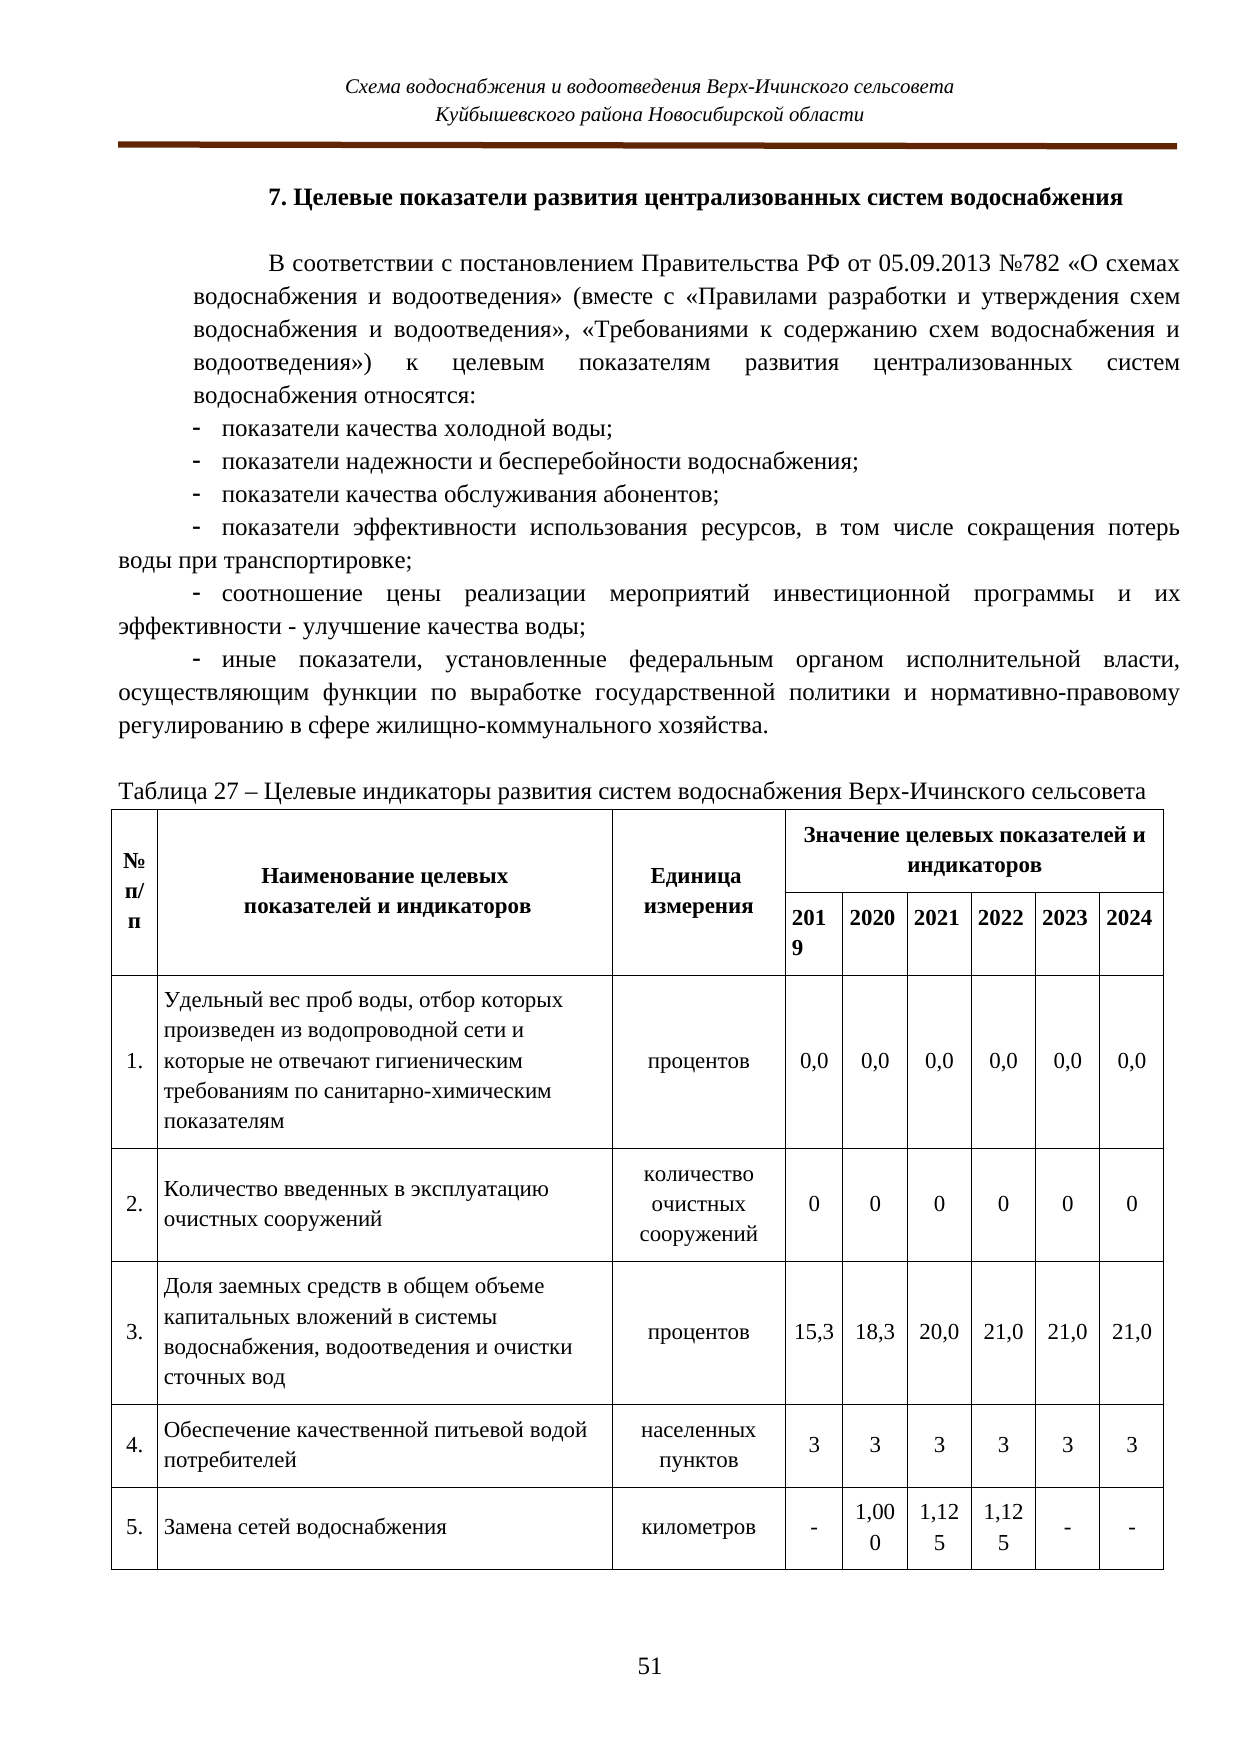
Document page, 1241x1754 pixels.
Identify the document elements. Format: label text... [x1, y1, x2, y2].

table_cell 0,0 [1036, 976, 1099, 1148]
table_cell 3. [112, 1262, 157, 1404]
table_cell 0,0 [843, 976, 907, 1148]
table_cell количество очистных сооружений [613, 1149, 785, 1261]
table_cell 21,0 [1100, 1262, 1163, 1404]
table_cell 0 [786, 1149, 842, 1261]
subtitle 7. Целевые показатели развития централизованных систем водоснабжения [193, 182, 1181, 211]
table_cell 0,0 [908, 976, 971, 1148]
table_cell 0,0 [786, 976, 842, 1148]
table_cell 1. [112, 976, 157, 1148]
table_cell 21,0 [1036, 1262, 1099, 1404]
table_cell 0,0 [1100, 976, 1163, 1148]
table_header Значение целевых показателей и индикаторов [786, 810, 1163, 892]
text Таблица 27 – Целевые индикаторы развития систем водоснабжения Верх-Ичинского сельсовета [118, 776, 1181, 805]
table_cell процентов [613, 976, 785, 1148]
table_cell Обеспечение качественной питьевой водой потребителей [158, 1405, 612, 1487]
table_cell 2023 [1036, 893, 1099, 974]
table_cell 5. [112, 1488, 157, 1569]
table_cell 1,125 [908, 1488, 971, 1569]
list показатели качества обслуживания абонентов; [118, 479, 1181, 508]
table_cell процентов [613, 1262, 785, 1404]
table_cell 1,125 [972, 1488, 1035, 1569]
table_cell Доля заемных средств в общем объеме капитальных вложений в системы водоснабжения, водоотведения и очистки сточных вод [158, 1262, 612, 1404]
table_cell 2. [112, 1149, 157, 1261]
table_cell 3 [786, 1405, 842, 1487]
text В соответствии с постановлением Правительства РФ от 05.09.2013 №782 «О схемах водоснабжения и водоотведения» (вместе с «Правилами разработки и утверждения схем водоснабжения и водоотведения», «Требованиями к содержанию схем водоснабжения и водоотведения») к целевым показателям развития централизованных систем водоснабжения относятся: [193, 248, 1181, 409]
table_cell 1,000 [843, 1488, 907, 1569]
table_cell 4. [112, 1405, 157, 1487]
table_cell 0 [908, 1149, 971, 1261]
list показатели качества холодной воды; [118, 413, 1181, 442]
table_cell километров [613, 1488, 785, 1569]
table_cell 2021 [908, 893, 971, 974]
table_cell 2024 [1100, 893, 1163, 974]
table_cell 0 [843, 1149, 907, 1261]
table_cell 3 [843, 1405, 907, 1487]
table_cell 0,0 [972, 976, 1035, 1148]
table_cell 3 [1100, 1405, 1163, 1487]
table_cell 20,0 [908, 1262, 971, 1404]
table_cell 0 [1100, 1149, 1163, 1261]
table_cell 2022 [972, 893, 1035, 974]
table_cell 21,0 [972, 1262, 1035, 1404]
list показатели надежности и бесперебойности водоснабжения; [118, 446, 1181, 475]
table_cell 3 [972, 1405, 1035, 1487]
table_cell 0 [1036, 1149, 1099, 1261]
table_cell Замена сетей водоснабжения [158, 1488, 612, 1569]
list показатели эффективности использования ресурсов, в том числе сокращения потерь воды при транспортировке; [118, 512, 1181, 574]
table_cell 15,3 [786, 1262, 842, 1404]
table_cell - [1036, 1488, 1099, 1569]
table_cell - [1100, 1488, 1163, 1569]
list иные показатели, установленные федеральным органом исполнительной власти, осуществляющим функции по выработке государственной политики и нормативно-правовому регулированию в сфере жилищно-коммунального хозяйства. [118, 644, 1181, 739]
table_cell 3 [908, 1405, 971, 1487]
table_cell населенных пунктов [613, 1405, 785, 1487]
table_cell 2020 [843, 893, 907, 974]
table_cell 2019 [786, 893, 842, 974]
table_header Единица измерения [613, 810, 785, 974]
table_cell - [786, 1488, 842, 1569]
table_cell 0 [972, 1149, 1035, 1261]
table_cell Удельный вес проб воды, отбор которых произведен из водопроводной сети и которые не отвечают гигиеническим требованиям по санитарно-химическим показателям [158, 976, 612, 1148]
list соотношение цены реализации мероприятий инвестиционной программы и их эффективности - улучшение качества воды; [118, 578, 1181, 640]
table_cell 18,3 [843, 1262, 907, 1404]
table_header № п/п [112, 810, 157, 974]
table_cell Количество введенных в эксплуатацию очистных сооружений [158, 1149, 612, 1261]
table_header Наименование целевых показателей и индикаторов [158, 810, 612, 974]
table_cell 3 [1036, 1405, 1099, 1487]
